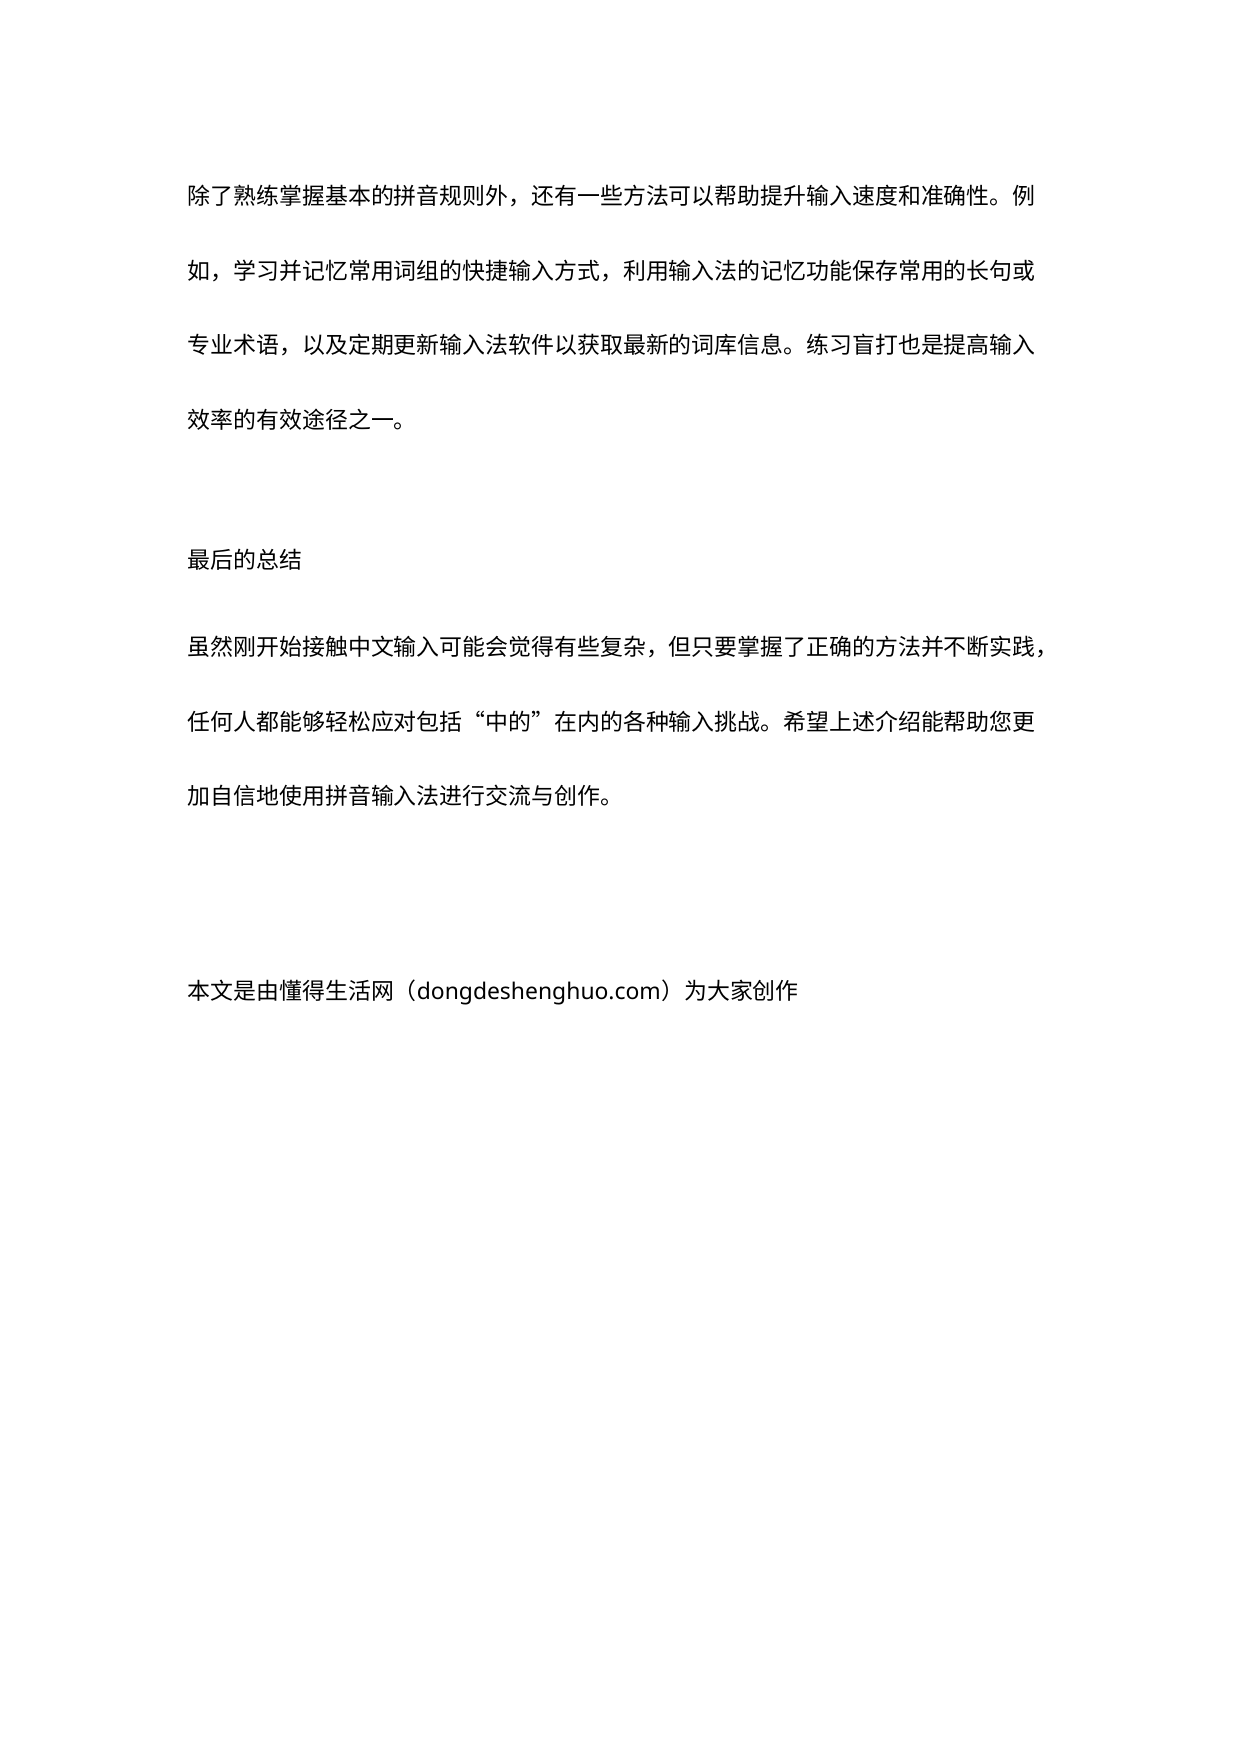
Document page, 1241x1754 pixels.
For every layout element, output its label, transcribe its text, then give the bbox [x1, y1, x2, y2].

text 最后的总结 [187, 526, 1053, 591]
text 本文是由懂得生活网（dongdeshenghuo.com）为大家创作 [187, 957, 1053, 1022]
text 虽然刚开始接触中文输入可能会觉得有些复杂，但只要掌握了正确的方法并不断实践，任何人都能够轻松应对包括“中的”在内的各种输入挑战。希望上述介绍能帮助您更加自信地使用拼音输入法进行交流与创作。 [187, 613, 1053, 827]
text 除了熟练掌握基本的拼音规则外，还有一些方法可以帮助提升输入速度和准确性。例如，学习并记忆常用词组的快捷输入方式，利用输入法的记忆功能保存常用的长句或专业术语，以及定期更新输入法软件以获取最新的词库信息。练习盲打也是提高输入效率的有效途径之一。 [187, 162, 1053, 451]
